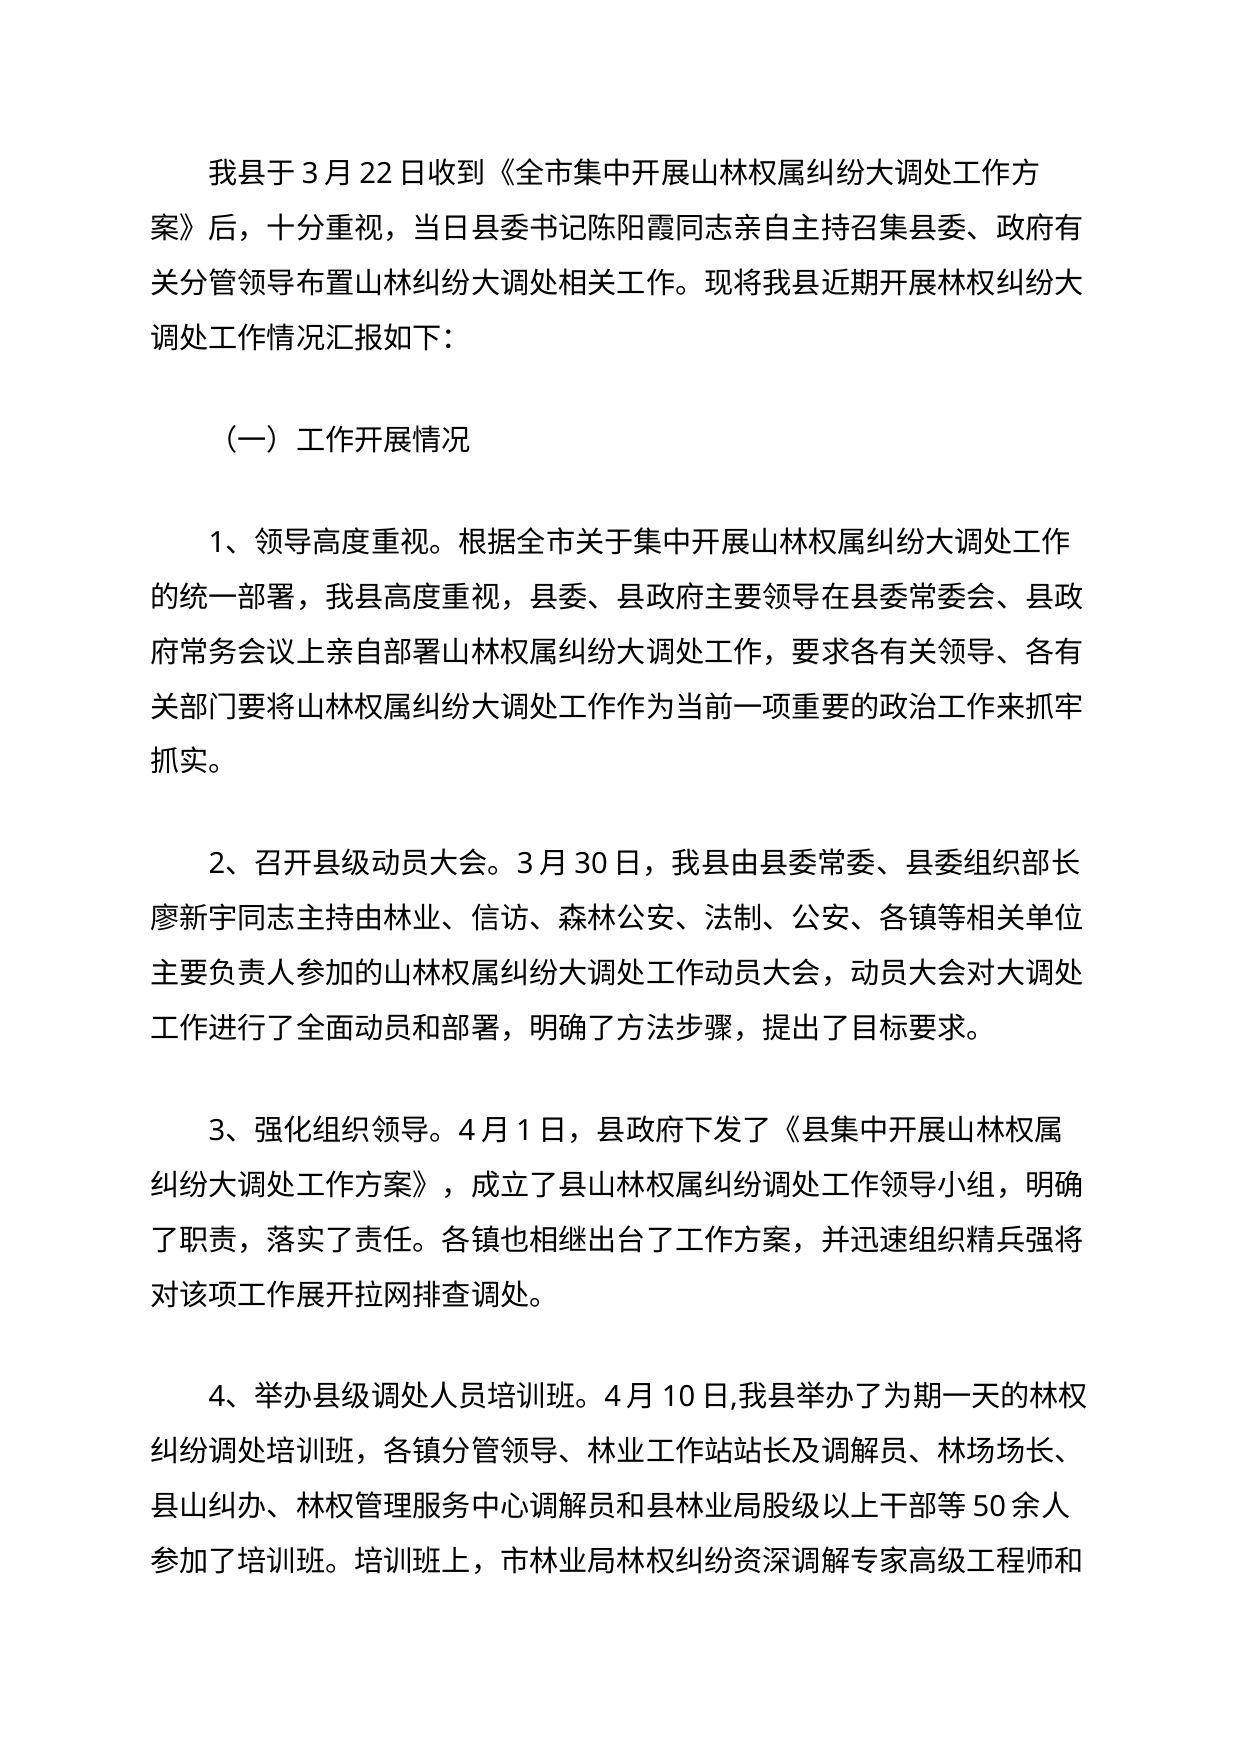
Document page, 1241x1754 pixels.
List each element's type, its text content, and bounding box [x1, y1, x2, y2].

text 1、领导高度重视。根据全市关于集中开展山林权属纠纷大调处工作的统一部署，我县高度重视，县委、县政府主要领导在县委常委会、县政府常务会议上亲自部署山林权属纠纷大调处工作，要求各有关领导、各有关部门要将山林权属纠纷大调处工作作为当前一项重要的政治工作来抓牢抓实。 [150, 518, 1090, 780]
text 3、强化组织领导。4月1日，县政府下发了《县集中开展山林权属纠纷大调处工作方案》，成立了县山林权属纠纷调处工作领导小组，明确了职责，落实了责任。各镇也相继出台了工作方案，并迅速组织精兵强将对该项工作展开拉网排查调处。 [150, 1106, 1090, 1313]
text 2、召开县级动员大会。3月30日，我县由县委常委、县委组织部长廖新宇同志主持由林业、信访、森林公安、法制、公安、各镇等相关单位主要负责人参加的山林权属纠纷大调处工作动员大会，动员大会对大调处工作进行了全面动员和部署，明确了方法步骤，提出了目标要求。 [150, 840, 1090, 1047]
text 我县于3月22日收到《全市集中开展山林权属纠纷大调处工作方案》后，十分重视，当日县委书记陈阳霞同志亲自主持召集县委、政府有关分管领导布置山林纠纷大调处相关工作。现将我县近期开展林权纠纷大调处工作情况汇报如下： [150, 150, 1090, 357]
text （一）工作开展情况 [150, 417, 1090, 459]
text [150, 1373, 1090, 1580]
